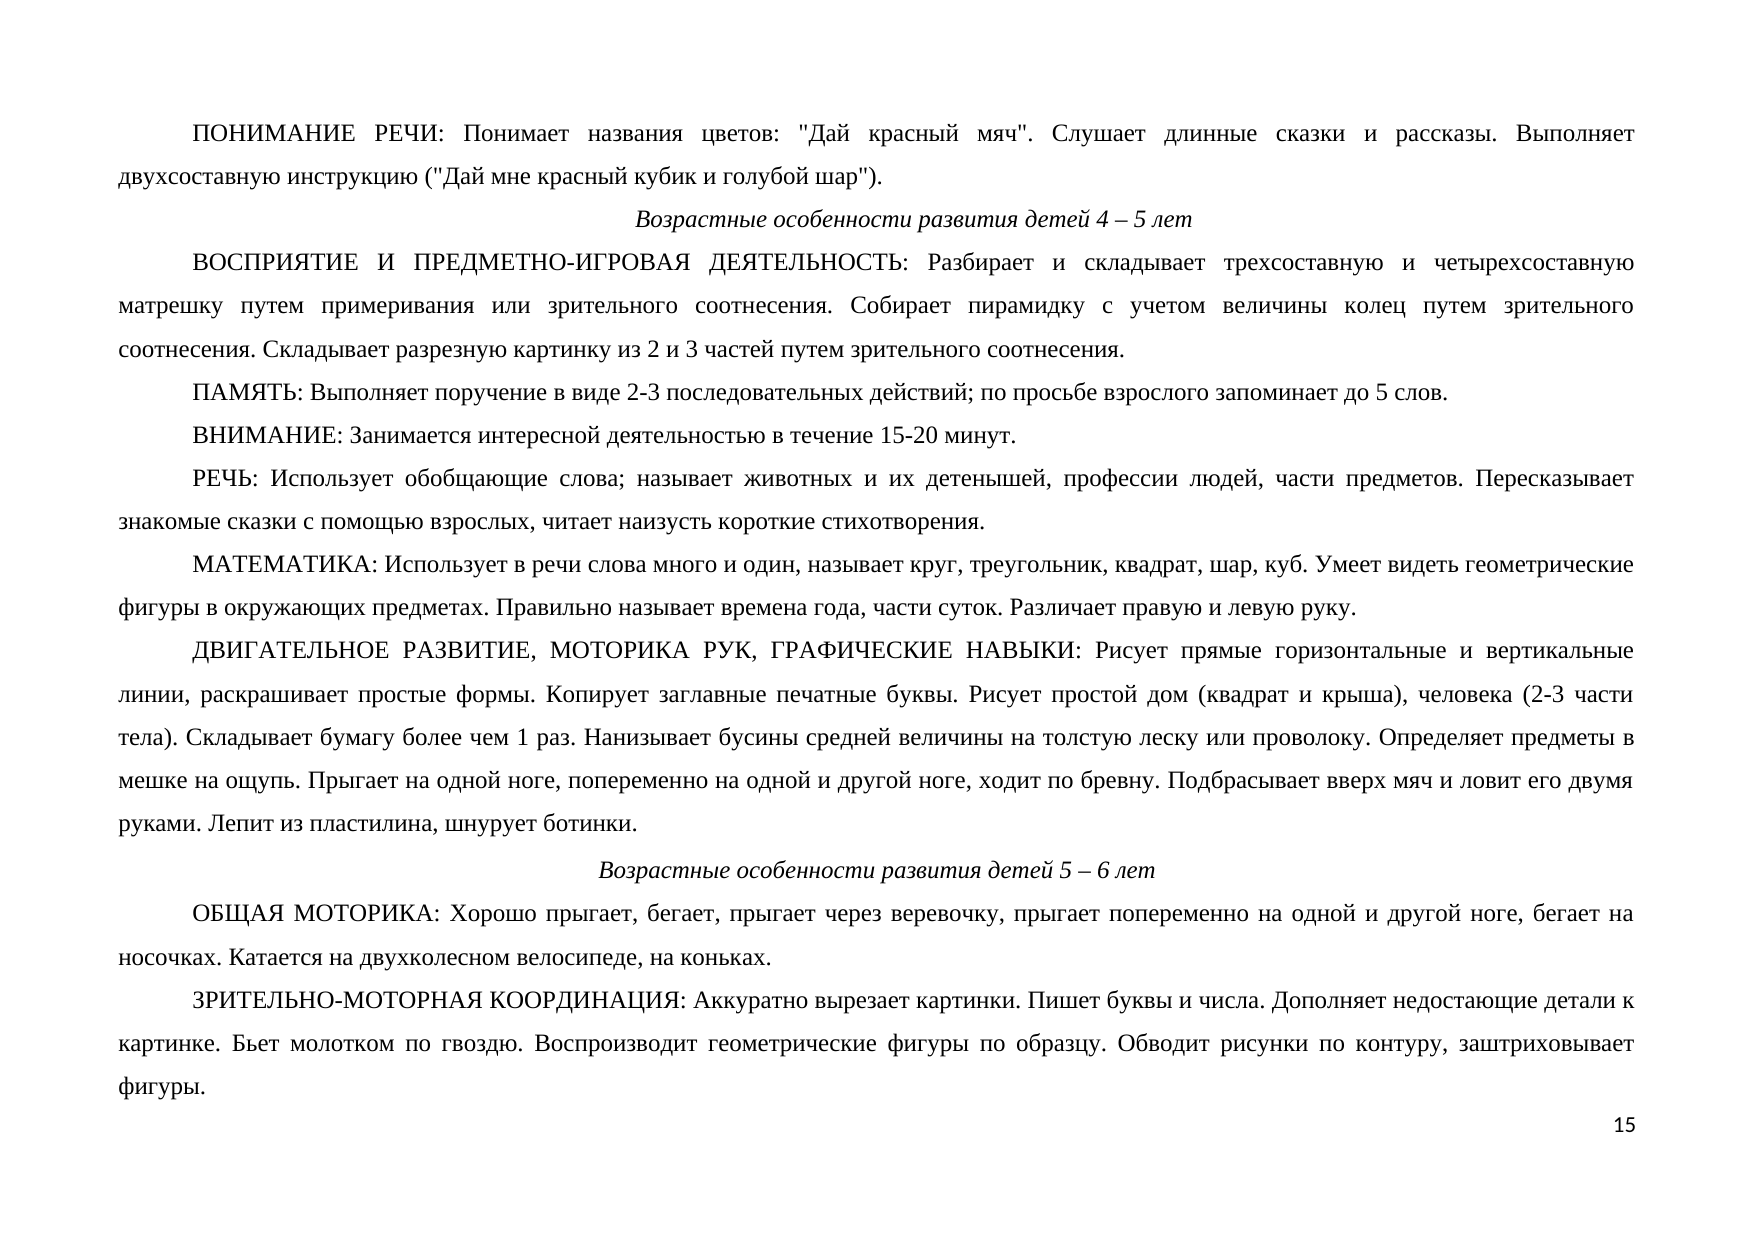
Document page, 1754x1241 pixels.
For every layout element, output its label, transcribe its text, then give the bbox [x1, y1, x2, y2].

text ДВИГАТЕЛЬНОЕ РАЗВИТИЕ, МОТОРИКА РУК, ГРАФИЧЕСКИЕ НАВЫКИ: Рисует прямые горизонтальные и вертикальные линии, раскрашивает простые формы. Копирует заглавные печатные буквы. Рисует простой дом (квадрат и крыша), человека (2-3 части тела). Складывает бумагу более чем 1 раз. Нанизывает бусины средней величины на толстую леску или проволоку. Определяет предметы в мешке на ощупь. Прыгает на одной ноге, попеременно на одной и другой ноге, ходит по бревну. Подбрасывает вверх мяч и ловит его двумя руками. Лепит из пластилина, шнурует ботинки. [118, 636, 1636, 837]
text ЗРИТЕЛЬНО-МОТОРНАЯ КООРДИНАЦИЯ: Аккуратно вырезает картинки. Пишет буквы и числа. Дополняет недостающие детали к картинке. Бьет молотком по гвоздю. Воспроизводит геометрические фигуры по образцу. Обводит рисунки по контуру, заштриховывает фигуры. [118, 985, 1636, 1100]
text ПАМЯТЬ: Выполняет поручение в виде 2-3 последовательных действий; по просьбе взрослого запоминает до 5 слов. [118, 377, 1636, 406]
text ВОСПРИЯТИЕ И ПРЕДМЕТНО-ИГРОВАЯ ДЕЯТЕЛЬНОСТЬ: Разбирает и складывает трехсоставную и четырехсоставную матрешку путем примеривания или зрительного соотнесения. Собирает пирамидку с учетом величины колец путем зрительного соотнесения. Складывает разрезную картинку из 2 и 3 частей путем зрительного соотнесения. [118, 247, 1636, 362]
text ПОНИМАНИЕ РЕЧИ: Понимает названия цветов: "Дай красный мяч". Слушает длинные сказки и рассказы. Выполняет двухсоставную инструкцию ("Дай мне красный кубик и голубой шар"). [118, 118, 1636, 190]
text ВНИМАНИЕ: Занимается интересной деятельностью в течение 15-20 минут. [118, 420, 1636, 449]
text ОБЩАЯ МОТОРИКА: Хорошо прыгает, бегает, прыгает через веревочку, прыгает попеременно на одной и другой ноге, бегает на носочках. Катается на двухколесном велосипеде, на коньках. [118, 898, 1636, 970]
subtitle Возрастные особенности развития детей 5 – 6 лет [118, 855, 1636, 884]
text РЕЧЬ: Использует обобщающие слова; называет животных и их детенышей, профессии людей, части предметов. Пересказывает знакомые сказки с помощью взрослых, читает наизусть короткие стихотворения. [118, 463, 1636, 535]
text МАТЕМАТИКА: Использует в речи слова много и один, называет круг, треугольник, квадрат, шар, куб. Умеет видеть геометрические фигуры в окружающих предметах. Правильно называет времена года, части суток. Различает правую и левую руку. [118, 549, 1636, 621]
text Возрастные особенности развития детей 4 – 5 лет [118, 204, 1636, 233]
